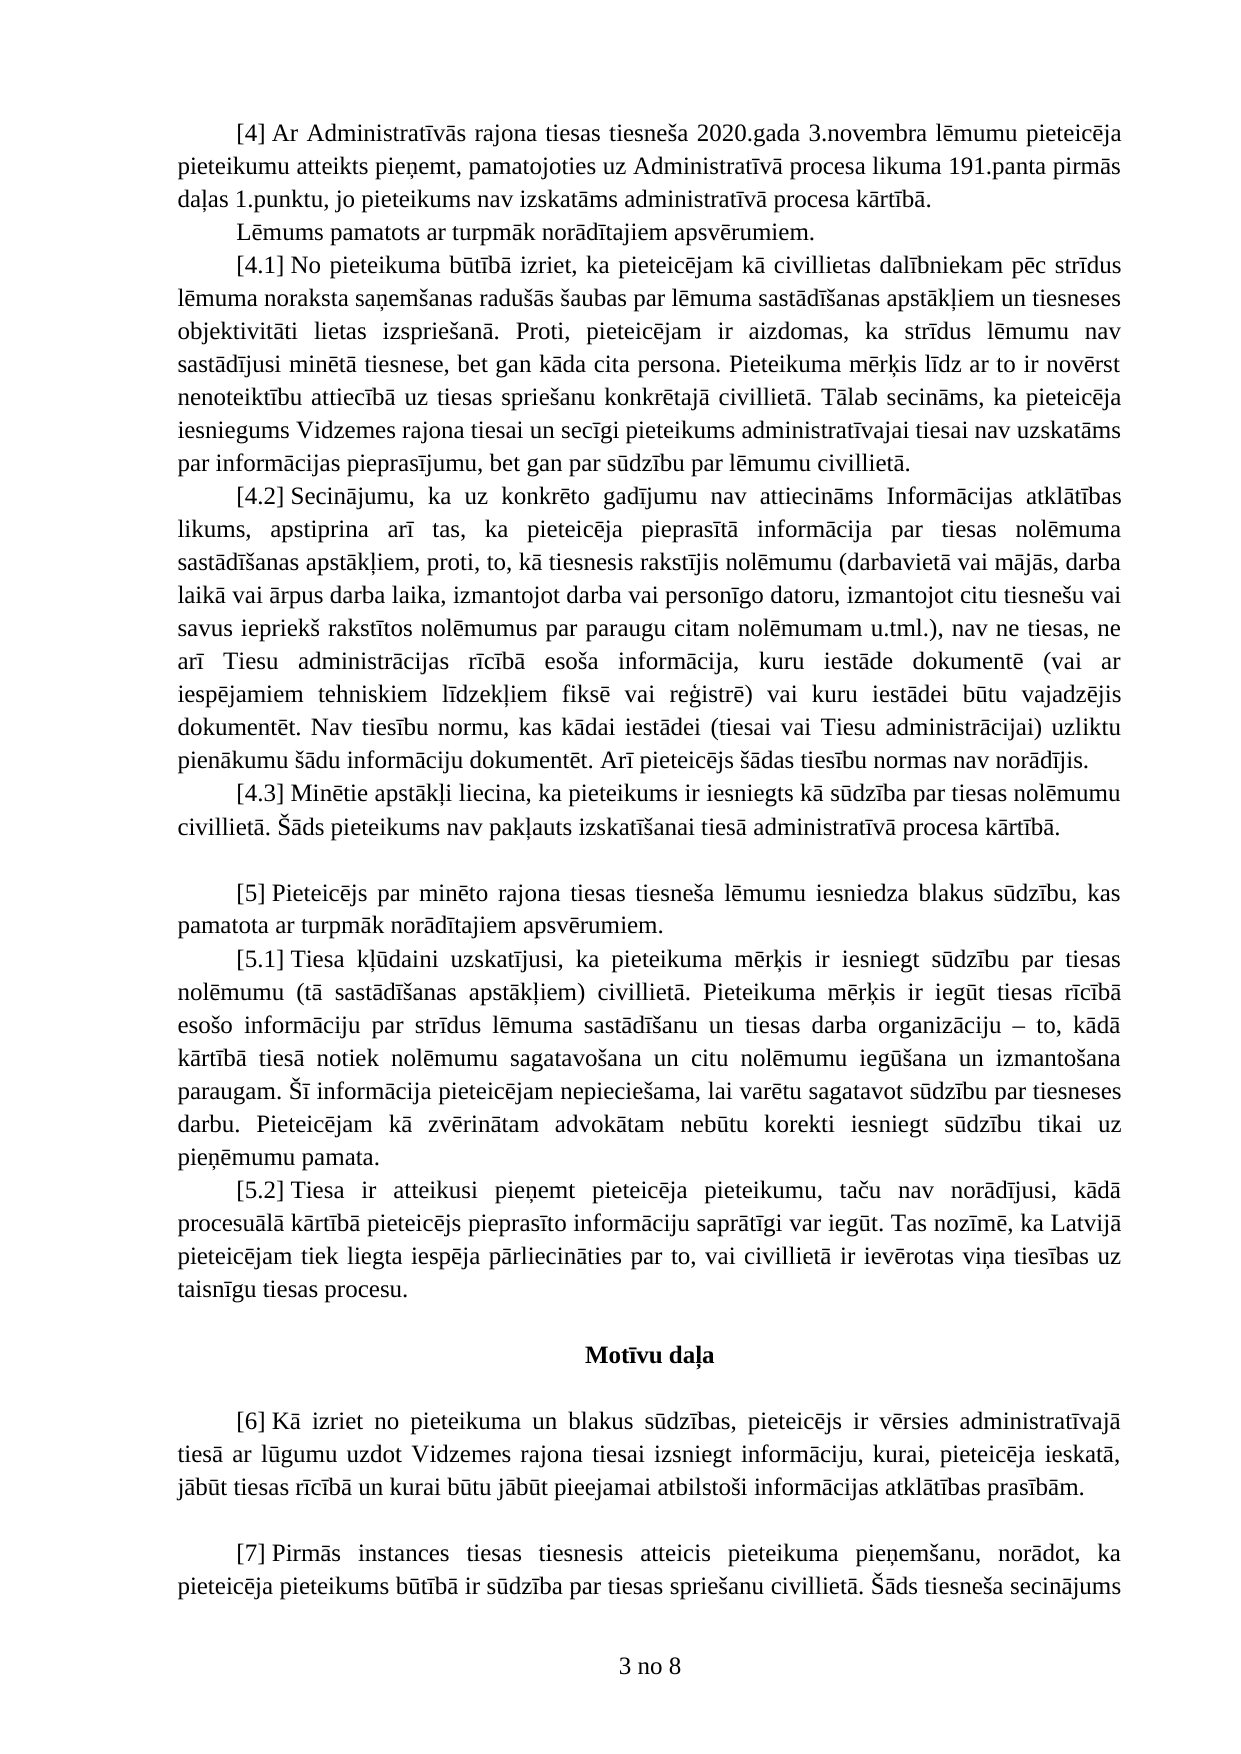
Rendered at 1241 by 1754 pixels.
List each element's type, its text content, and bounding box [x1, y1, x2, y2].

text Motīvu daļa [177, 1340, 1122, 1369]
text [6] Kā izriet no pieteikuma un blakus sūdzības, pieteicējs ir vērsies administratīvajā tiesā ar lūgumu uzdot Vidzemes rajona tiesai izsniegt informāciju, kurai, pieteicēja ieskatā, jābūt tiesas rīcībā un kurai būtu jābūt pieejamai atbilstoši informācijas atklātības prasībām. [177, 1406, 1122, 1501]
text [4] Ar Administratīvās rajona tiesas tiesneša 2020.gada 3.novembra lēmumu pieteicēja pieteikumu atteikts pieņemt, pamatojoties uz Administratīvā procesa likuma 191.panta pirmās daļas 1.punktu, jo pieteikums nav izskatāms administratīvā procesa kārtībā. [177, 118, 1122, 213]
text [4.1] No pieteikuma būtībā izriet, ka pieteicējam kā civillietas dalībniekam pēc strīdus lēmuma noraksta saņemšanas radušās šaubas par lēmuma sastādīšanas apstākļiem un tiesneses objektivitāti lietas izspriešanā. Proti, pieteicējam ir aizdomas, ka strīdus lēmumu nav sastādījusi minētā tiesnese, bet gan kāda cita persona. Pieteikuma mērķis līdz ar to ir novērst nenoteiktību attiecībā uz tiesas spriešanu konkrētajā civillietā. Tālab secināms, ka pieteicēja iesniegums Vidzemes rajona tiesai un secīgi pieteikums administratīvajai tiesai nav uzskatāms par informācijas pieprasījumu, bet gan par sūdzību par lēmumu civillietā. [177, 250, 1122, 477]
text [4.3] Minētie apstākļi liecina, ka pieteikums ir iesniegts kā sūdzība par tiesas nolēmumu civillietā. Šāds pieteikums nav pakļauts izskatīšanai tiesā administratīvā procesa kārtībā. [177, 778, 1122, 840]
text [5] Pieteicējs par minēto rajona tiesas tiesneša lēmumu iesniedza blakus sūdzību, kas pamatota ar turpmāk norādītajiem apsvērumiem. [177, 878, 1122, 939]
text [177, 1538, 1122, 1600]
text Lēmums pamatots ar turpmāk norādītajiem apsvērumiem. [177, 217, 1122, 246]
text [4.2] Secinājumu, ka uz konkrēto gadījumu nav attiecināms Informācijas atklātības likums, apstiprina arī tas, ka pieteicēja pieprasītā informācija par tiesas nolēmuma sastādīšanas apstākļiem, proti, to, kā tiesnesis rakstījis nolēmumu (darbavietā vai mājās, darba laikā vai ārpus darba laika, izmantojot darba vai personīgo datoru, izmantojot citu tiesnešu vai savus iepriekš rakstītos nolēmumus par paraugu citam nolēmumam u.tml.), nav ne tiesas, ne arī Tiesu administrācijas rīcībā esoša informācija, kuru iestāde dokumentē (vai ar iespējamiem tehniskiem līdzekļiem fiksē vai reģistrē) vai kuru iestādei būtu vajadzējis dokumentēt. Nav tiesību normu, kas kādai iestādei (tiesai vai Tiesu administrācijai) uzliktu pienākumu šādu informāciju dokumentēt. Arī pieteicējs šādas tiesību normas nav norādījis. [177, 481, 1122, 774]
text [5.2] Tiesa ir atteikusi pieņemt pieteicēja pieteikumu, taču nav norādījusi, kādā procesuālā kārtībā pieteicējs pieprasīto informāciju saprātīgi var iegūt. Tas nozīmē, ka Latvijā pieteicējam tiek liegta iespēja pārliecināties par to, vai civillietā ir ievērotas viņa tiesības uz taisnīgu tiesas procesu. [177, 1175, 1122, 1303]
text [5.1] Tiesa kļūdaini uzskatījusi, ka pieteikuma mērķis ir iesniegt sūdzību par tiesas nolēmumu (tā sastādīšanas apstākļiem) civillietā. Pieteikuma mērķis ir iegūt tiesas rīcībā esošo informāciju par strīdus lēmuma sastādīšanu un tiesas darba organizāciju – to, kādā kārtībā tiesā notiek nolēmumu sagatavošana un citu nolēmumu iegūšana un izmantošana paraugam. Šī informācija pieteicējam nepieciešama, lai varētu sagatavot sūdzību par tiesneses darbu. Pieteicējam kā zvērinātam advokātam nebūtu korekti iesniegt sūdzību tikai uz pieņēmumu pamata. [177, 944, 1122, 1171]
